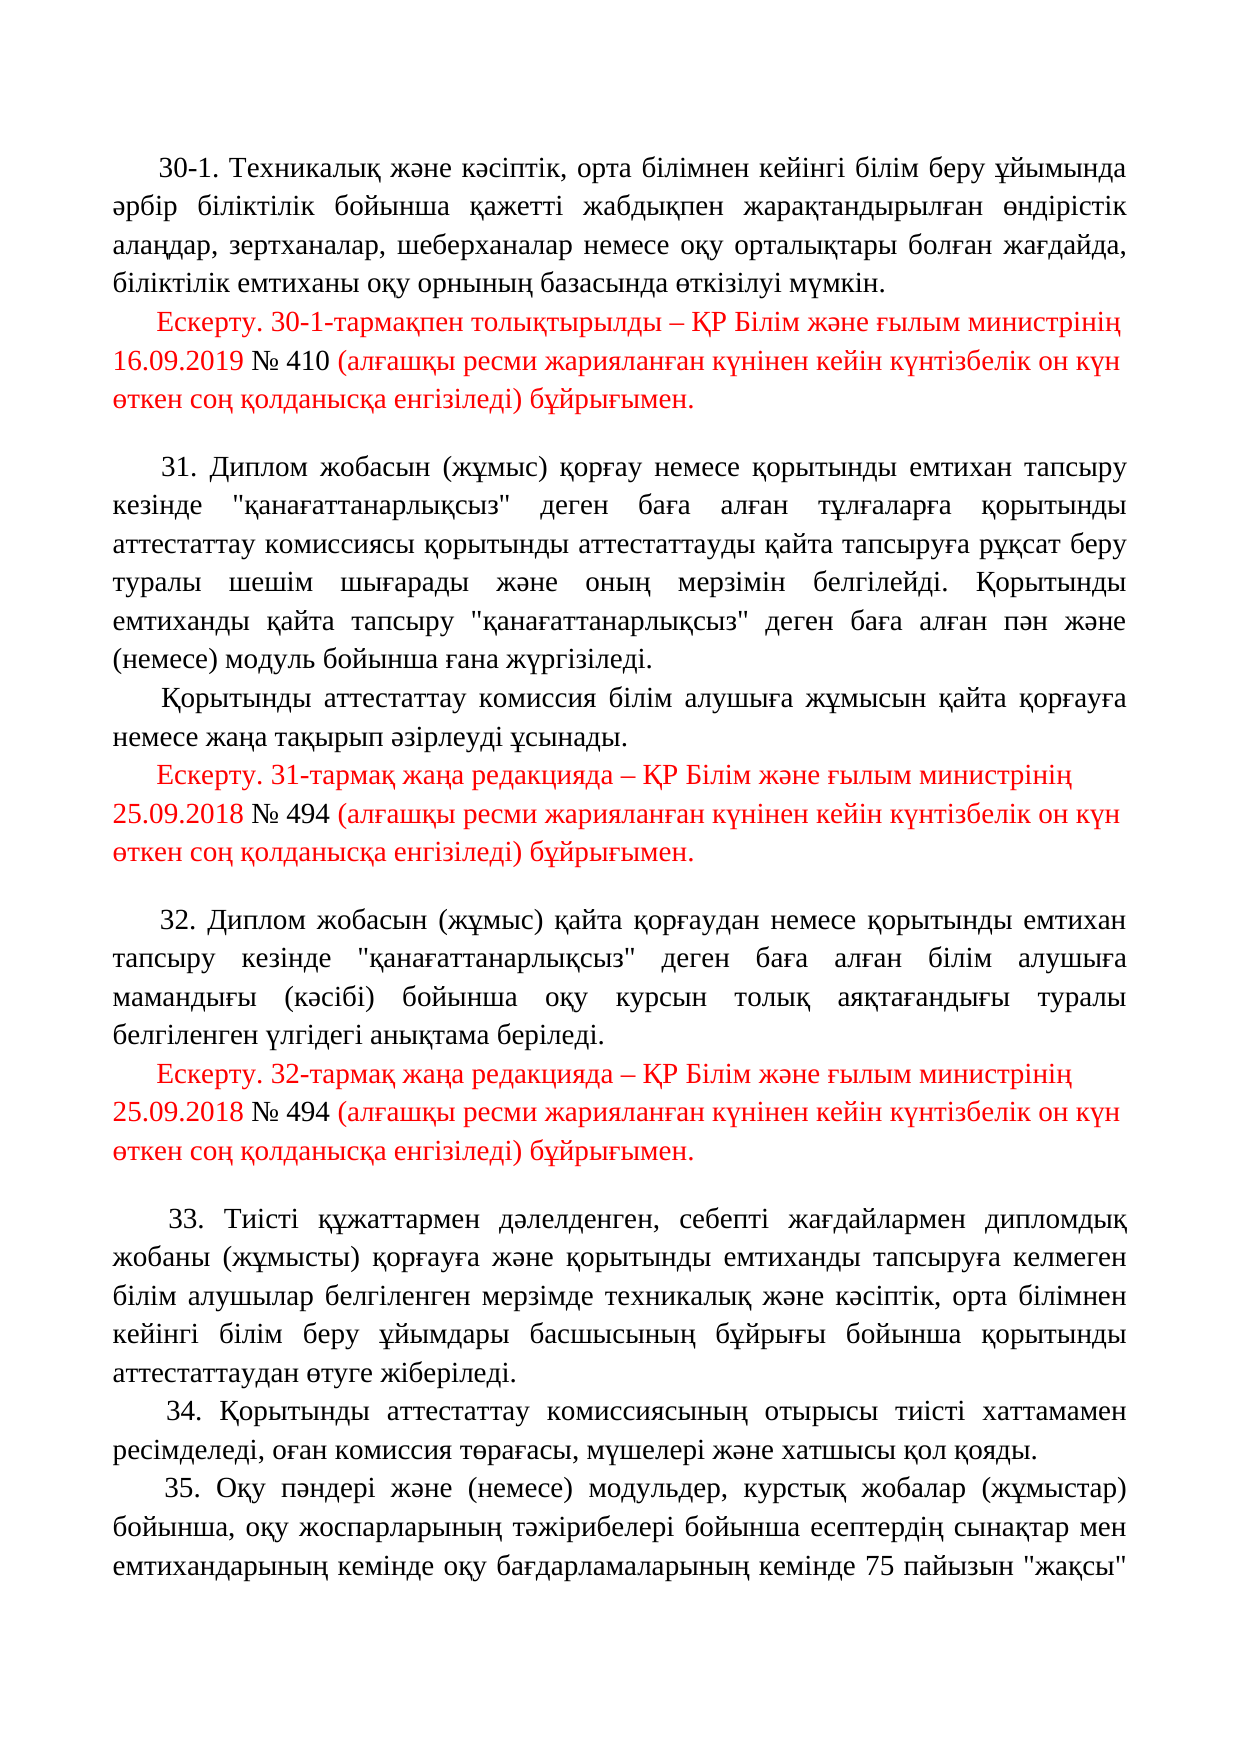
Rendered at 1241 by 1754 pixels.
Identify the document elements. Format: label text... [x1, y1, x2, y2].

text Ескерту. 32-тармақ жаңа редакцияда – ҚР Білім және ғылым министрінің 25.09.2018 № 494 (алғашқы ресми жарияланған күнінен кейін күнтізбелік он күн өткен соң қолданысқа енгізіледі) бұйрығымен. [112, 1056, 1128, 1197]
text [112, 1471, 1128, 1581]
text 30-1. Техникалық және кәсіптік, орта білімнен кейінгі білім беру ұйымында әрбір біліктілік бойынша қажетті жабдықпен жарақтандырылған өндірістік алаңдар, зертханалар, шеберханалар немесе оқу орталықтары болған жағдайда, біліктілік емтиханы оқу орнының базасында өткізілуі мүмкін. [112, 150, 1128, 299]
text Ескерту. 30-1-тармақпен толықтырылды – ҚР Білім және ғылым министрінің 16.09.2019 № 410 (алғашқы ресми жарияланған күнінен кейін күнтізбелік он күн өткен соң қолданысқа енгізіледі) бұйрығымен. [112, 304, 1128, 445]
text Ескерту. 31-тармақ жаңа редакцияда – ҚР Білім және ғылым министрінің 25.09.2018 № 494 (алғашқы ресми жарияланған күнінен кейін күнтізбелік он күн өткен соң қолданысқа енгізіледі) бұйрығымен. [112, 757, 1128, 898]
text 33. Тиісті құжаттармен дәлелденген, себепті жағдайлармен дипломдық жобаны (жұмысты) қорғауға және қорытынды емтиханды тапсыруға келмеген білім алушылар белгіленген мерзімде техникалық және кәсіптік, орта білімнен кейінгі білім беру ұйымдары басшысының бұйрығы бойынша қорытынды аттестаттаудан өтуге жіберіледі. [112, 1201, 1128, 1388]
text 32. Диплом жобасын (жұмыс) қайта қорғаудан немесе қорытынды емтихан тапсыру кезінде "қанағаттанарлықсыз" деген баға алған білім алушыға мамандығы (кәсібі) бойынша оқу курсын толық аяқтағандығы туралы белгіленген үлгідегі анықтама беріледі. [112, 902, 1128, 1051]
text Қорытынды аттестаттау комиссия білім алушыға жұмысын қайта қорғауға немесе жаңа тақырып әзірлеуді ұсынады. [112, 680, 1128, 752]
text 31. Диплом жобасын (жұмыс) қорғау немесе қорытынды емтихан тапсыру кезінде "қанағаттанарлықсыз" деген баға алған тұлғаларға қорытынды аттестаттау комиссиясы қорытынды аттестаттауды қайта тапсыруға рұқсат беру туралы шешім шығарады және оның мерзімін белгілейді. Қорытынды емтиханды қайта тапсыру "қанағаттанарлықсыз" деген баға алған пән және (немесе) модуль бойынша ғана жүргізіледі. [112, 449, 1128, 675]
text 34. Қорытынды аттестаттау комиссиясының отырысы тиісті хаттамамен ресімделеді, оған комиссия төрағасы, мүшелері және хатшысы қол қояды. [112, 1393, 1128, 1466]
